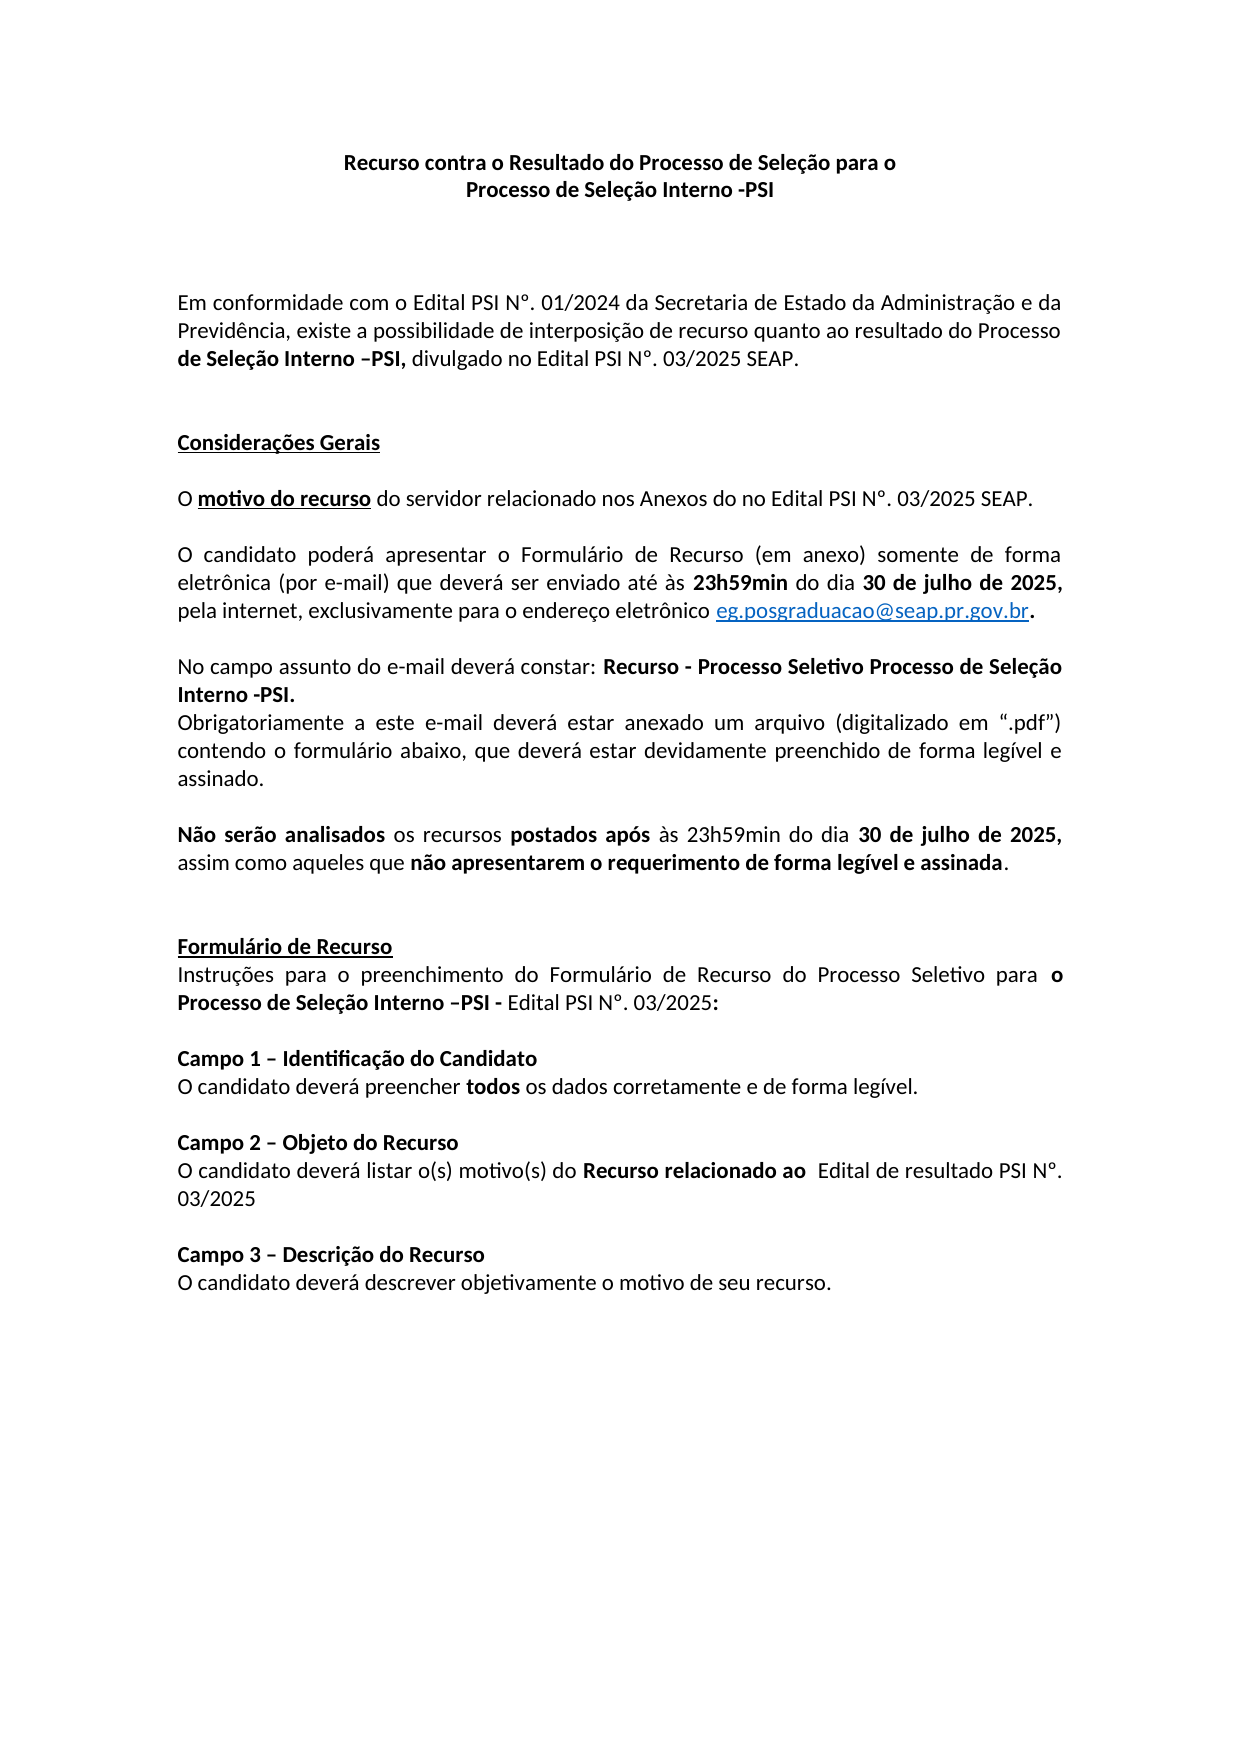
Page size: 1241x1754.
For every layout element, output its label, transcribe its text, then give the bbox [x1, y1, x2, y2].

text Recurso contra o Resultado do Processo de Seleção para o [177, 148, 1063, 176]
text Formulário de Recurso [177, 932, 1063, 960]
text Campo 2 – Objeto do Recurso [177, 1128, 1063, 1156]
text Campo 1 – Identificação do Candidato [177, 1044, 1063, 1072]
text Instruções para o preenchimento do Formulário de Recurso do Processo Seletivo para o Processo de Seleção Interno –PSI - Edital PSI Nº. 03/2025: [177, 960, 1063, 1016]
text O candidato deverá preencher todos os dados corretamente e de forma legível. [177, 1072, 1063, 1100]
text O candidato poderá apresentar o Formulário de Recurso (em anexo) somente de forma eletrônica (por e-mail) que deverá ser enviado até às 23h59min do dia 30 de julho de 2025, pela internet, exclusivamente para o endereço eletrônico eg.posgraduacao@seap.pr.gov.br. [177, 540, 1063, 624]
text No campo assunto do e-mail deverá constar: Recurso - Processo Seletivo Processo de Seleção Interno -PSI. [177, 652, 1063, 708]
text O motivo do recurso do servidor relacionado nos Anexos do no Edital PSI Nº. 03/2025 SEAP. [177, 484, 1063, 512]
text Considerações Gerais [177, 428, 1063, 456]
text O candidato deverá listar o(s) motivo(s) do Recurso relacionado ao Edital de resultado PSI Nº. 03/2025 [177, 1156, 1063, 1212]
text O candidato deverá descrever objetivamente o motivo de seu recurso. [177, 1268, 1063, 1296]
text Campo 3 – Descrição do Recurso [177, 1240, 1063, 1268]
text Em conformidade com o Edital PSI Nº. 01/2024 da Secretaria de Estado da Administração e da Previdência, existe a possibilidade de interposição de recurso quanto ao resultado do Processo de Seleção Interno –PSI, divulgado no Edital PSI Nº. 03/2025 SEAP. [177, 288, 1063, 372]
text Obrigatoriamente a este e-mail deverá estar anexado um arquivo (digitalizado em “.pdf”) contendo o formulário abaixo, que deverá estar devidamente preenchido de forma legível e assinado. [177, 708, 1063, 792]
text Processo de Seleção Interno -PSI [177, 176, 1063, 204]
text Não serão analisados os recursos postados após às 23h59min do dia 30 de julho de 2025, assim como aqueles que não apresentarem o requerimento de forma legível e assinada. [177, 820, 1063, 876]
